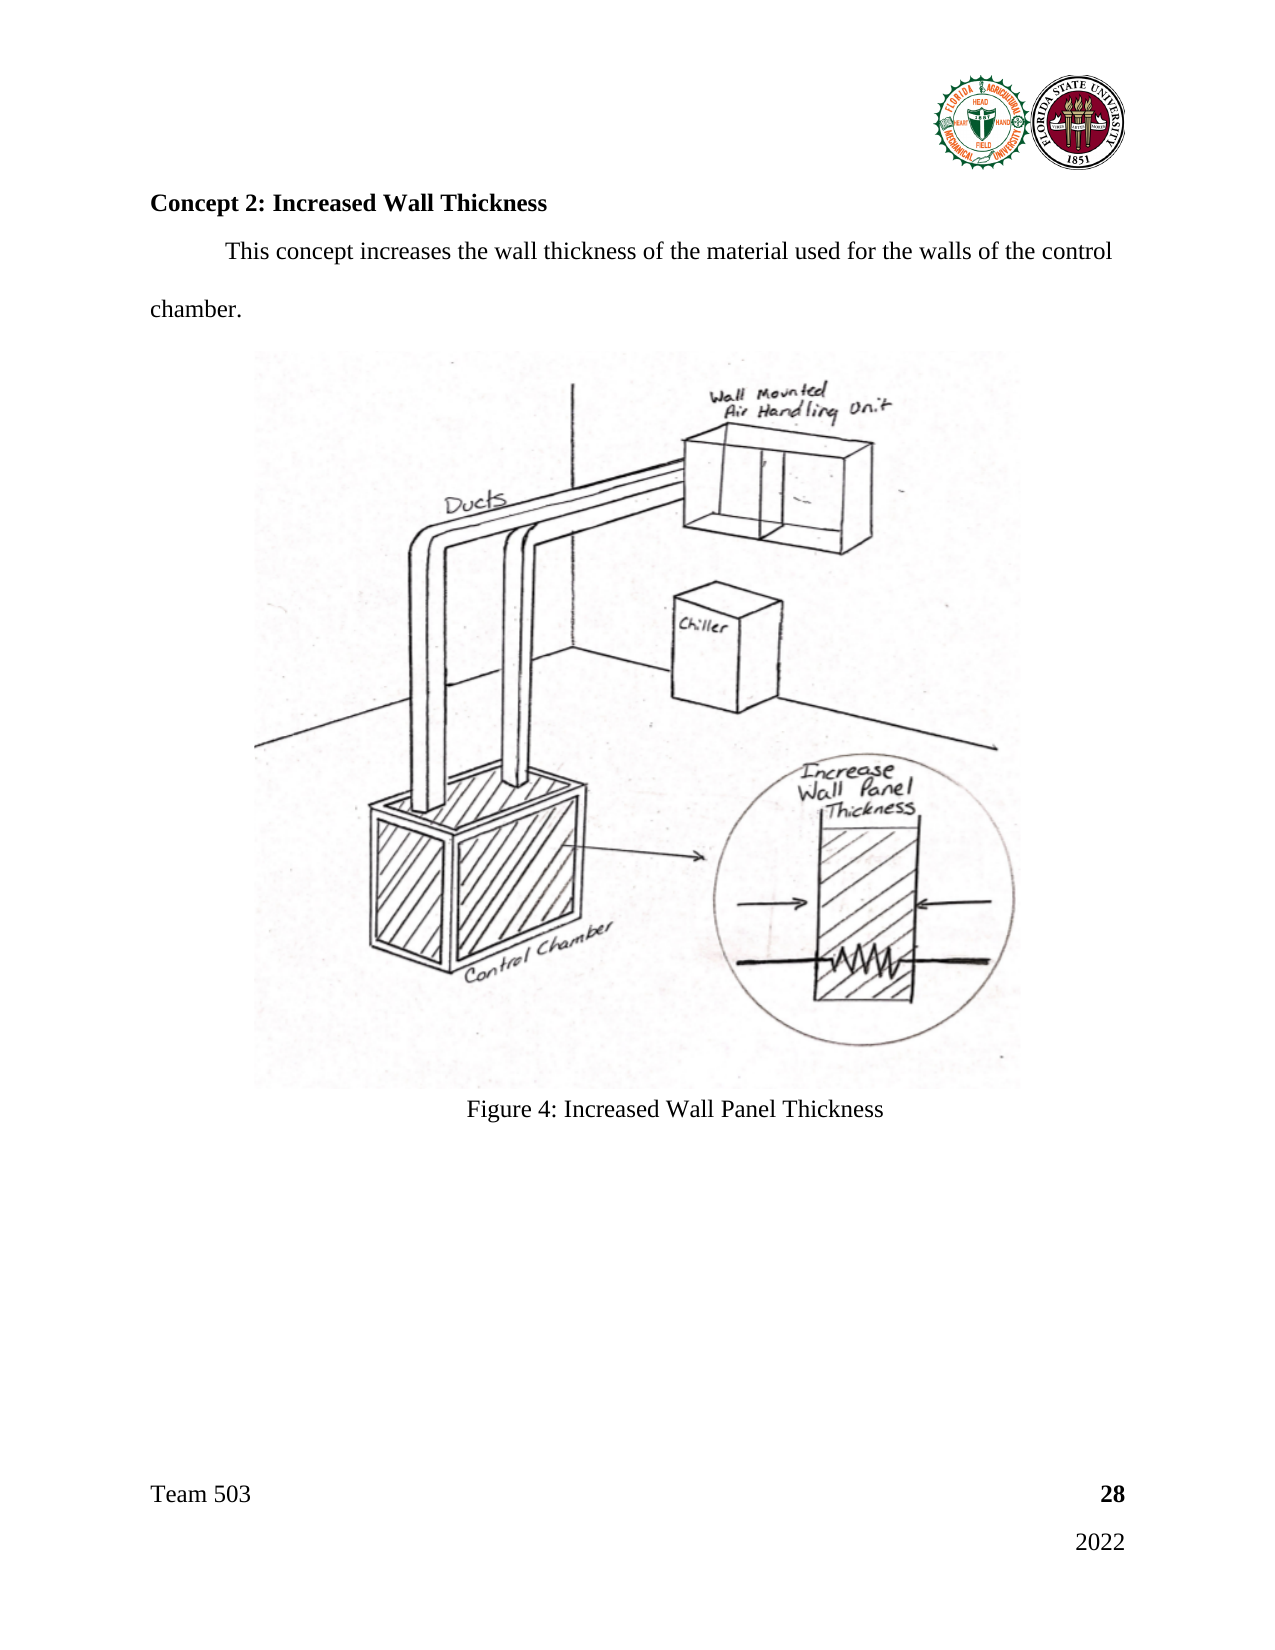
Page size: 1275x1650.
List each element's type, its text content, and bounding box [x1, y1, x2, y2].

picture [254, 351, 1021, 1089]
text This concept increases the wall thickness of the material used for the walls of the control chamber. [150, 236, 1125, 322]
text Concept 2: Increased Wall Thickness [150, 188, 1125, 217]
picture [933, 75, 1125, 170]
